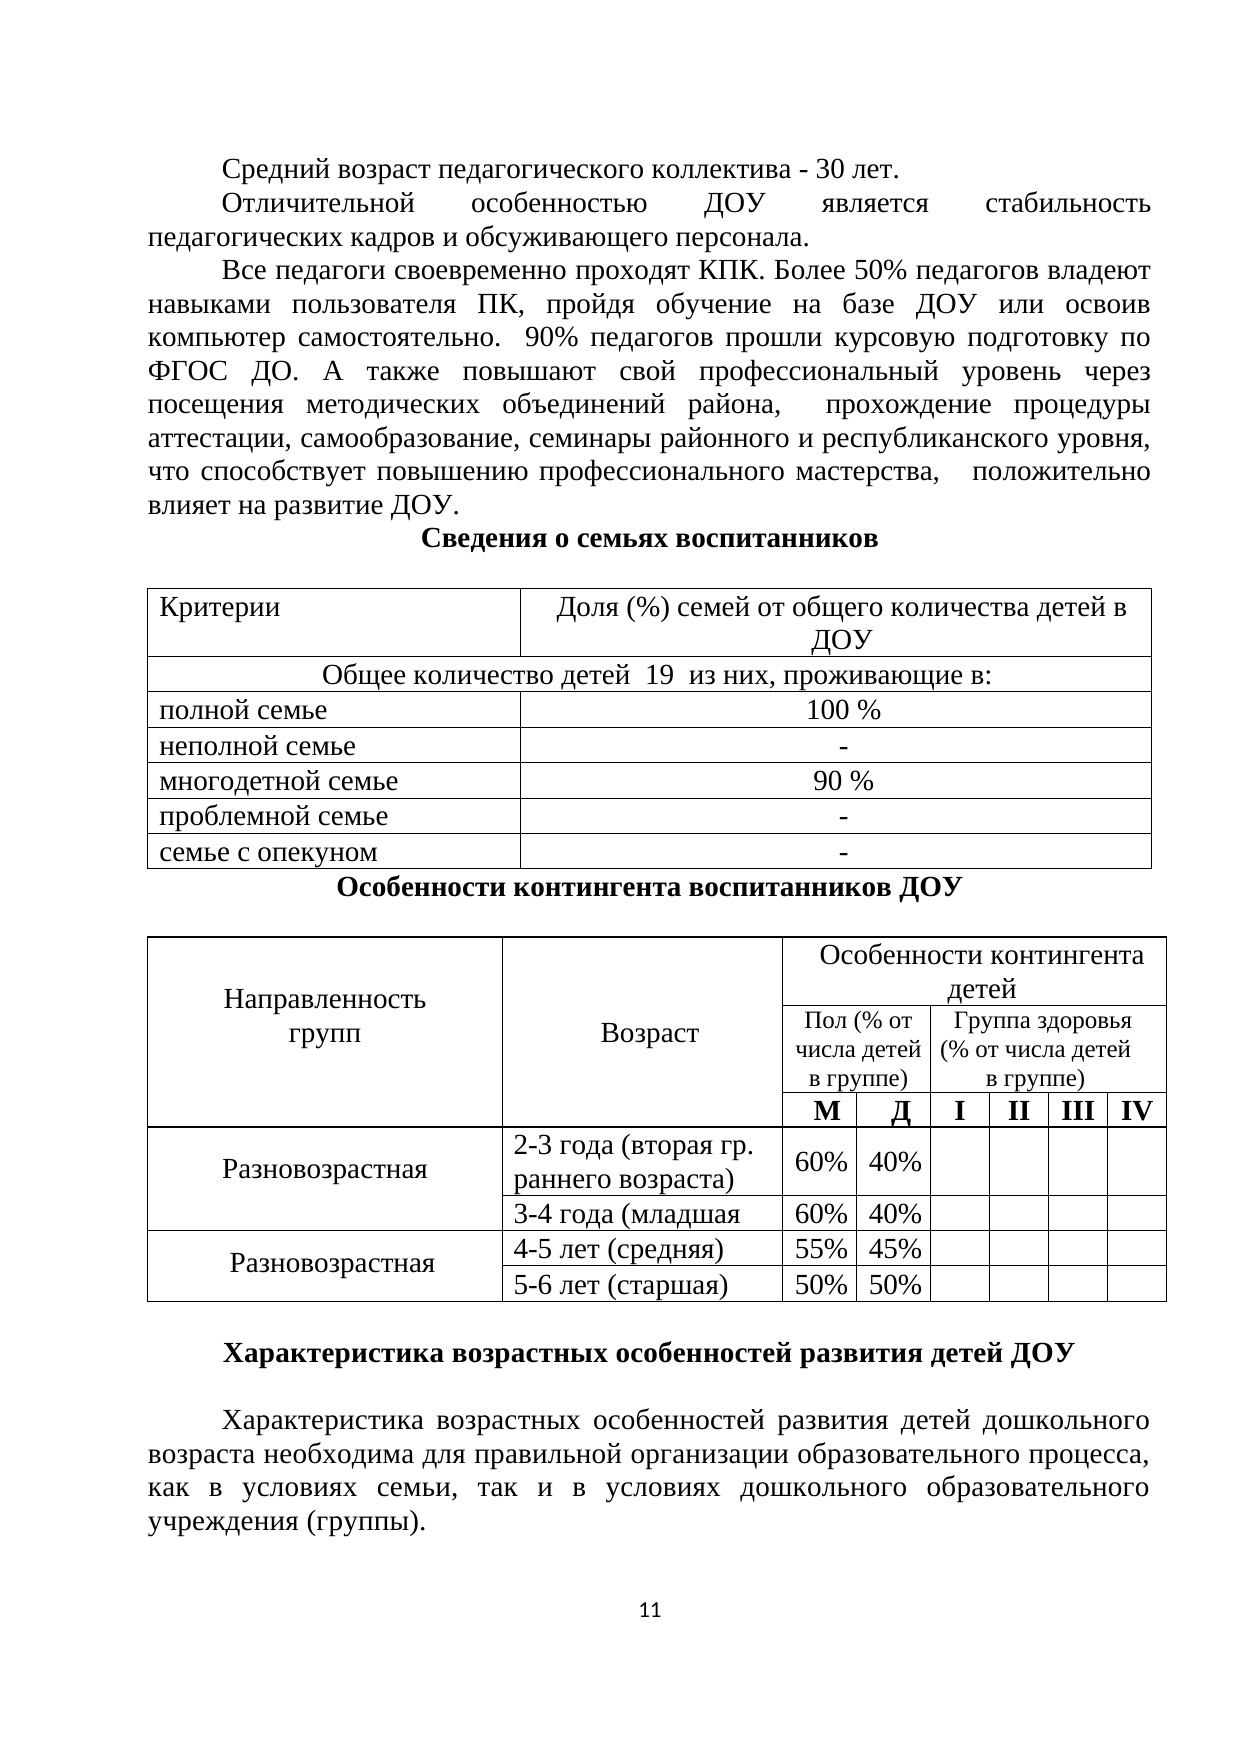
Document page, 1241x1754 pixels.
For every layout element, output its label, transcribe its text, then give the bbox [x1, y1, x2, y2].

table_cell Общее количество детей 19 из них, проживающие в: [148, 657, 1151, 691]
table_cell Разновозрастная [148, 1128, 502, 1230]
table_cell - [521, 728, 1151, 762]
table_cell М [783, 1093, 856, 1126]
table_cell многодетной семье [148, 763, 520, 797]
table_cell 50% [783, 1266, 856, 1301]
table_cell [990, 1266, 1048, 1301]
table_header Направленность групп [148, 938, 502, 1126]
table_cell IV [1108, 1093, 1166, 1126]
table_header Критерии [148, 589, 520, 656]
table_cell семье с опекуном [148, 834, 520, 868]
table_cell [990, 1128, 1048, 1194]
table_cell - [521, 834, 1151, 868]
table_cell [990, 1231, 1048, 1265]
text Отличительной особенностью ДОУ является стабильность педагогических кадров и обсуживающего персонала. [148, 185, 1152, 252]
table_cell 60% [783, 1128, 856, 1194]
table_cell [931, 1128, 989, 1194]
table_cell [1049, 1128, 1107, 1194]
table_cell [1049, 1231, 1107, 1265]
table_cell 40% [857, 1196, 930, 1230]
table_cell [1108, 1266, 1166, 1301]
table_cell 45% [857, 1231, 930, 1265]
text Все педагоги своевременно проходят КПК. Более 50% педагогов владеют навыками пользователя ПК, пройдя обучение на базе ДОУ или освоив компьютер самостоятельно. 90% педагогов прошли курсовую подготовку по ФГОС ДО. А также повышают свой профессиональный уровень через посещения методических объединений района, прохождение процедуры аттестации, самообразование, семинары районного и республиканского уровня, что способствует повышению профессионального мастерства, положительно влияет на развитие ДОУ. [148, 252, 1152, 521]
table_cell - [521, 799, 1151, 833]
table_cell [990, 1196, 1048, 1230]
table_header Возраст [503, 938, 782, 1126]
table_cell [1049, 1266, 1107, 1301]
text Характеристика возрастных особенностей развития детей ДОУ [148, 1335, 1152, 1369]
table_cell [1108, 1196, 1166, 1230]
table_cell [931, 1266, 989, 1301]
table_cell неполной семье [148, 728, 520, 762]
table_cell 60% [783, 1196, 856, 1230]
table_header Доля (%) семей от общего количества детей в ДОУ [521, 589, 1151, 656]
text Средний возраст педагогического коллектива - 30 лет. [148, 152, 1152, 185]
table_cell 55% [783, 1231, 856, 1265]
table_cell III [1049, 1093, 1107, 1126]
table_cell Пол (% от числа детей в группе) [783, 1006, 930, 1092]
table_header Особенности контингента детей [783, 938, 1166, 1004]
table_cell [931, 1231, 989, 1265]
table_cell [1108, 1128, 1166, 1194]
table_cell 50% [857, 1266, 930, 1301]
table_cell [931, 1196, 989, 1230]
table_cell 100 % [521, 692, 1151, 727]
table_cell Д [857, 1093, 930, 1126]
table_cell 3-4 года (младшая [503, 1196, 782, 1230]
table_cell 4-5 лет (средняя) [503, 1231, 782, 1265]
table_cell Группа здоровья (% от числа детей в группе) [931, 1006, 1166, 1092]
table_cell I [931, 1093, 989, 1126]
table_cell [1049, 1196, 1107, 1230]
table_cell Разновозрастная [148, 1231, 502, 1301]
table_cell [1108, 1231, 1166, 1265]
table_cell полной семье [148, 692, 520, 727]
text Особенности контингента воспитанников ДОУ [148, 869, 1152, 903]
table_cell 2-3 года (вторая гр. раннего возраста) [503, 1128, 782, 1194]
table_cell 90 % [521, 763, 1151, 797]
table_cell проблемной семье [148, 799, 520, 833]
table_cell 5-6 лет (старшая) [503, 1266, 782, 1301]
table_cell II [990, 1093, 1048, 1126]
text Характеристика возрастных особенностей развития детей дошкольного возраста необходима для правильной организации образовательного процесса, как в условиях семьи, так и в условиях дошкольного образовательного учреждения (группы). [148, 1402, 1152, 1537]
table_cell 40% [857, 1128, 930, 1194]
text Сведения о семьях воспитанников [148, 521, 1152, 554]
